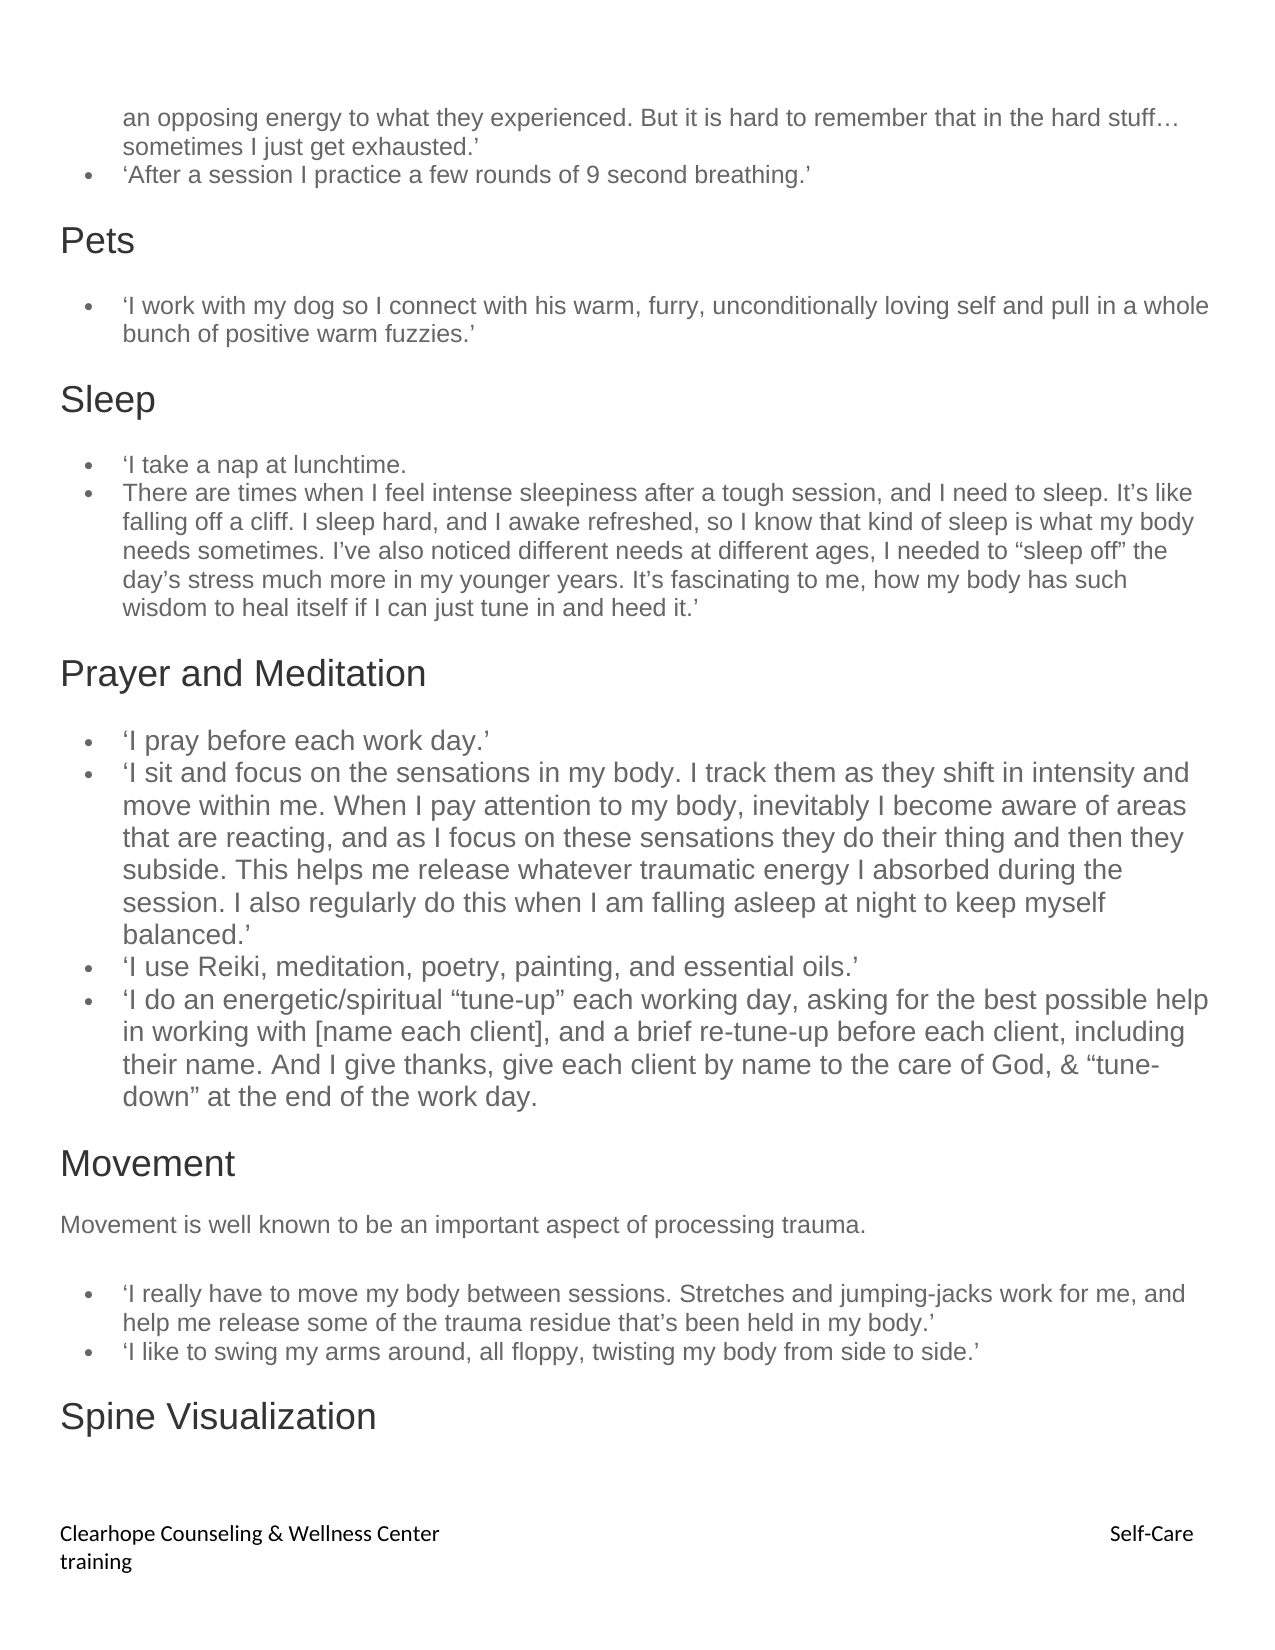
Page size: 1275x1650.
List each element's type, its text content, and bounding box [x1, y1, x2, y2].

list There are times when I feel intense sleepiness after a tough session, and I need to sleep. It’s like falling off a cliff. I sleep hard, and I awake refreshed, so I know that kind of sleep is what my body needs sometimes. I’ve also noticed different needs at different ages, I needed to “sleep off” the day’s stress much more in my younger years. It’s fascinating to me, how my body has such wisdom to heal itself if I can just tune in and heed it.’ [85, 478, 1215, 622]
text Prayer and Meditation [60, 651, 1215, 694]
text Spine Visualization [60, 1394, 1215, 1438]
list ‘I work with my dog so I connect with his warm, furry, unconditionally loving self and pull in a whole bunch of positive warm fuzzies.’ [85, 291, 1215, 348]
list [85, 103, 1215, 161]
list ‘After a session I practice a few rounds of 9 second breathing.’ [85, 161, 1215, 189]
list ‘I do an energetic/spiritual “tune-up” each working day, asking for the best possible help in working with [name each client], and a brief re-tune-up before each client, including their name. And I give thanks, give each client by name to the care of God, & “tune-down” at the end of the work day. [85, 983, 1215, 1112]
list ‘I sit and focus on the sensations in my body. I track them as they shift in intensity and move within me. When I pay attention to my body, inevitably I become aware of areas that are reacting, and as I focus on these sensations they do their thing and then they subside. This helps me release whatever traumatic energy I absorbed during the session. I also regularly do this when I am falling asleep at night to keep myself balanced.’ [85, 756, 1215, 950]
text Movement [60, 1142, 1215, 1185]
text Movement is well known to be an important aspect of processing trauma. [60, 1210, 1215, 1238]
text Sleep [60, 377, 1215, 421]
list ‘I pray before each work day.’ [85, 724, 1215, 756]
list ‘I use Reiki, meditation, poetry, painting, and essential oils.’ [85, 950, 1215, 983]
list ‘I take a nap at lunchtime. [85, 450, 1215, 478]
list ‘I really have to move my body between sessions. Stretches and jumping-jacks work for me, and help me release some of the trauma residue that’s been held in my body.’ [85, 1279, 1215, 1337]
list ‘I like to swing my arms around, all floppy, twisting my body from side to side.’ [85, 1337, 1215, 1365]
text Pets [60, 218, 1215, 262]
